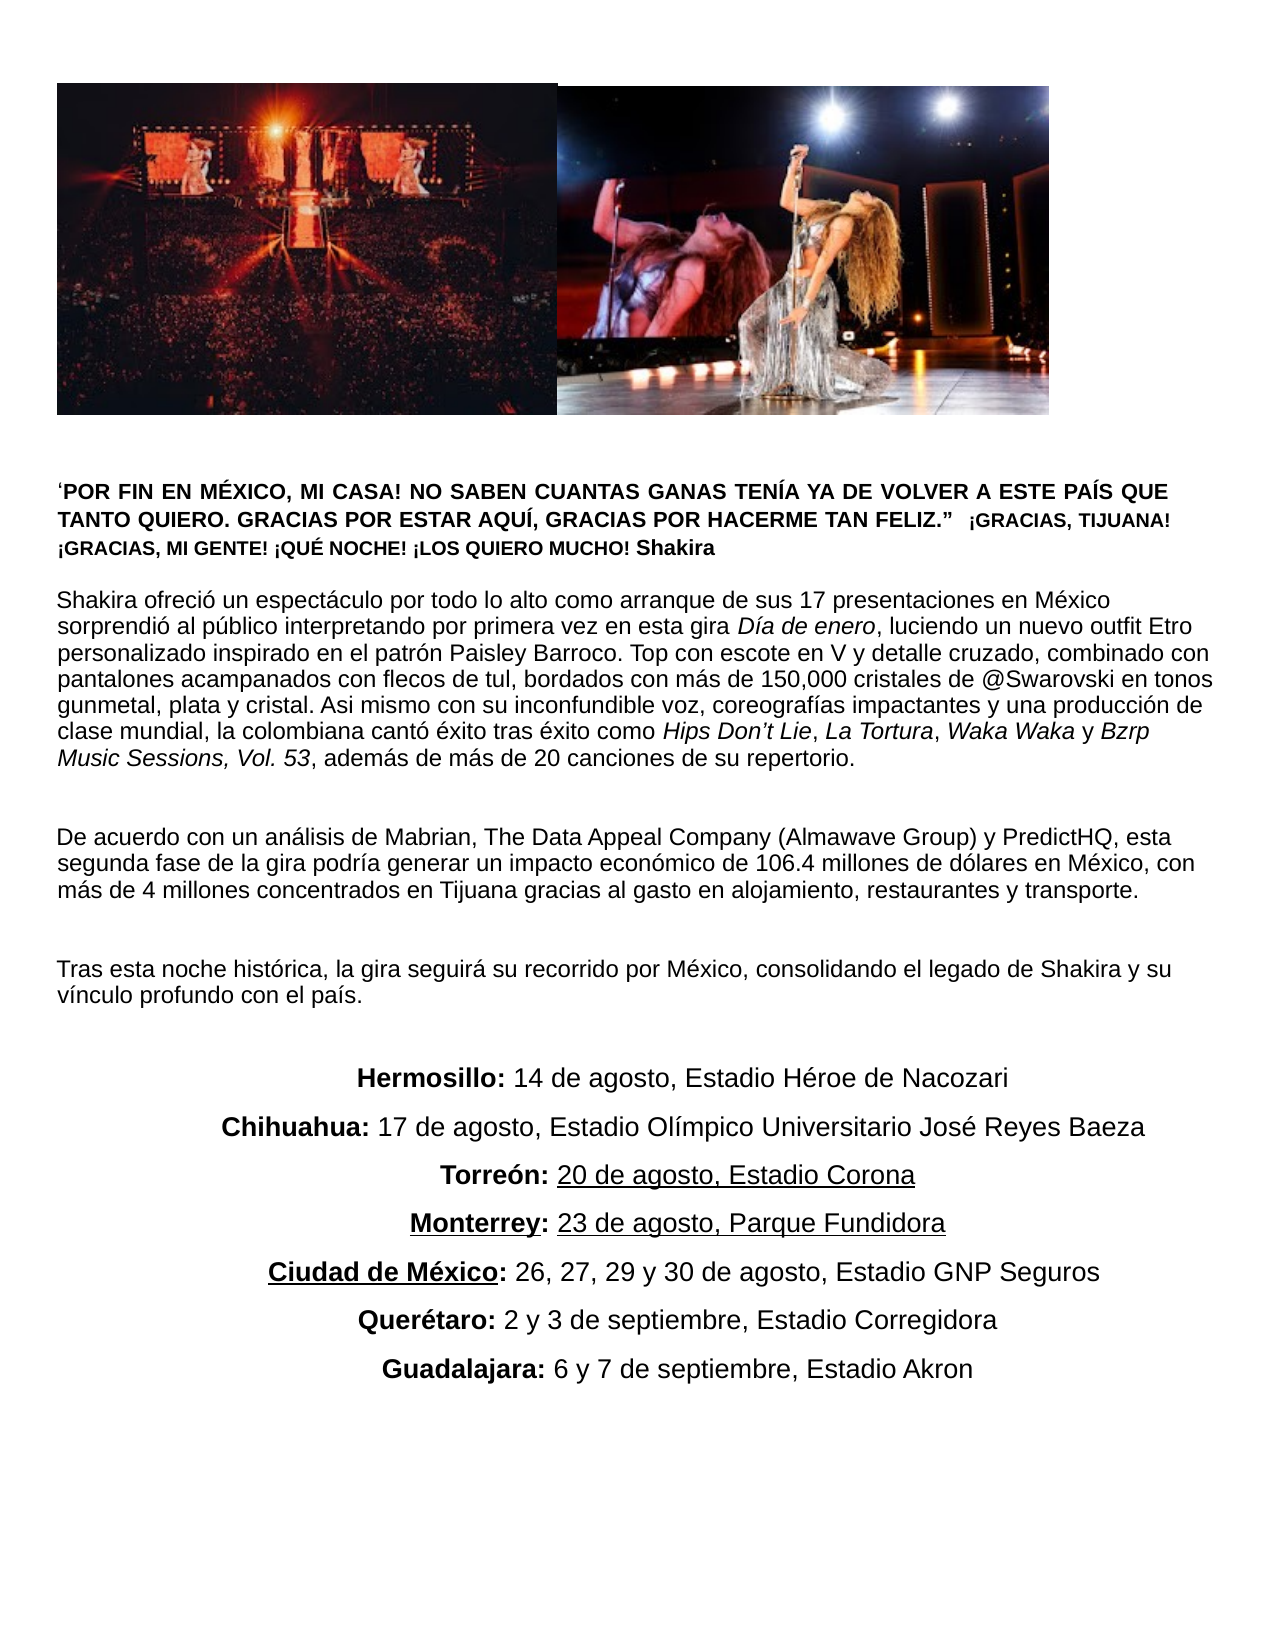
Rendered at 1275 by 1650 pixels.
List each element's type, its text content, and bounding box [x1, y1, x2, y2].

picture [57, 83, 1049, 415]
text Hermosillo: 14 de agosto, Estadio Héroe de Nacozari [357, 1062, 1217, 1093]
text Torreón: 20 de agosto, Estadio Corona [138, 1159, 1217, 1190]
text De acuerdo con un análisis de Mabrian, The Data Appeal Company (Almawave Group) y PredictHQ, esta segunda fase de la gira podría generar un impacto económico de 106.4 millones de dólares en México, con más de 4 millones concentrados en Tijuana gracias al gasto en alojamiento, restaurantes y transporte. [56, 824, 1217, 903]
text ‘POR FIN EN MÉXICO, MI CASA! NO SABEN CUANTAS GANAS TENÍA YA DE VOLVER A ESTE PAÍS QUE TANTO QUIERO. GRACIAS POR ESTAR AQUÍ, GRACIAS POR HACERME TAN FELIZ.” ¡GRACIAS, TIJUANA! ¡GRACIAS, MI GENTE! ¡QUÉ NOCHE! ¡LOS QUIERO MUCHO! Shakira [57, 477, 1171, 559]
text Ciudad de México: 26, 27, 29 y 30 de agosto, Estadio GNP Seguros [268, 1256, 1217, 1287]
text Tras esta noche histórica, la gira seguirá su recorrido por México, consolidando el legado de Shakira y su vínculo profundo con el país. [56, 956, 1217, 1009]
text Monterrey: 23 de agosto, Parque Fundidora [138, 1207, 1217, 1239]
text Shakira ofreció un espectáculo por todo lo alto como arranque de sus 17 presentaciones en México sorprendió al público interpretando por primera vez en esta gira Día de enero, luciendo un nuevo outfit Etro personalizado inspirado en el patrón Paisley Barroco. Top con escote en V y detalle cruzado, combinado con pantalones acampanados con flecos de tul, bordados con más de 150,000 cristales de @Swarovski en tonos gunmetal, plata y cristal. Asi mismo con su inconfundible voz, coreografías impactantes y una producción de clase mundial, la colombiana cantó éxito tras éxito como Hips Don’t Lie, La Tortura, Waka Waka y Bzrp Music Sessions, Vol. 53, además de más de 20 canciones de su repertorio. [56, 587, 1217, 771]
text Querétaro: 2 y 3 de septiembre, Estadio Corregidora Guadalajara: 6 y 7 de septiembre, Estadio Akron [282, 1304, 1073, 1384]
text Chihuahua: 17 de agosto, Estadio Olímpico Universitario José Reyes Baeza [221, 1111, 1217, 1142]
